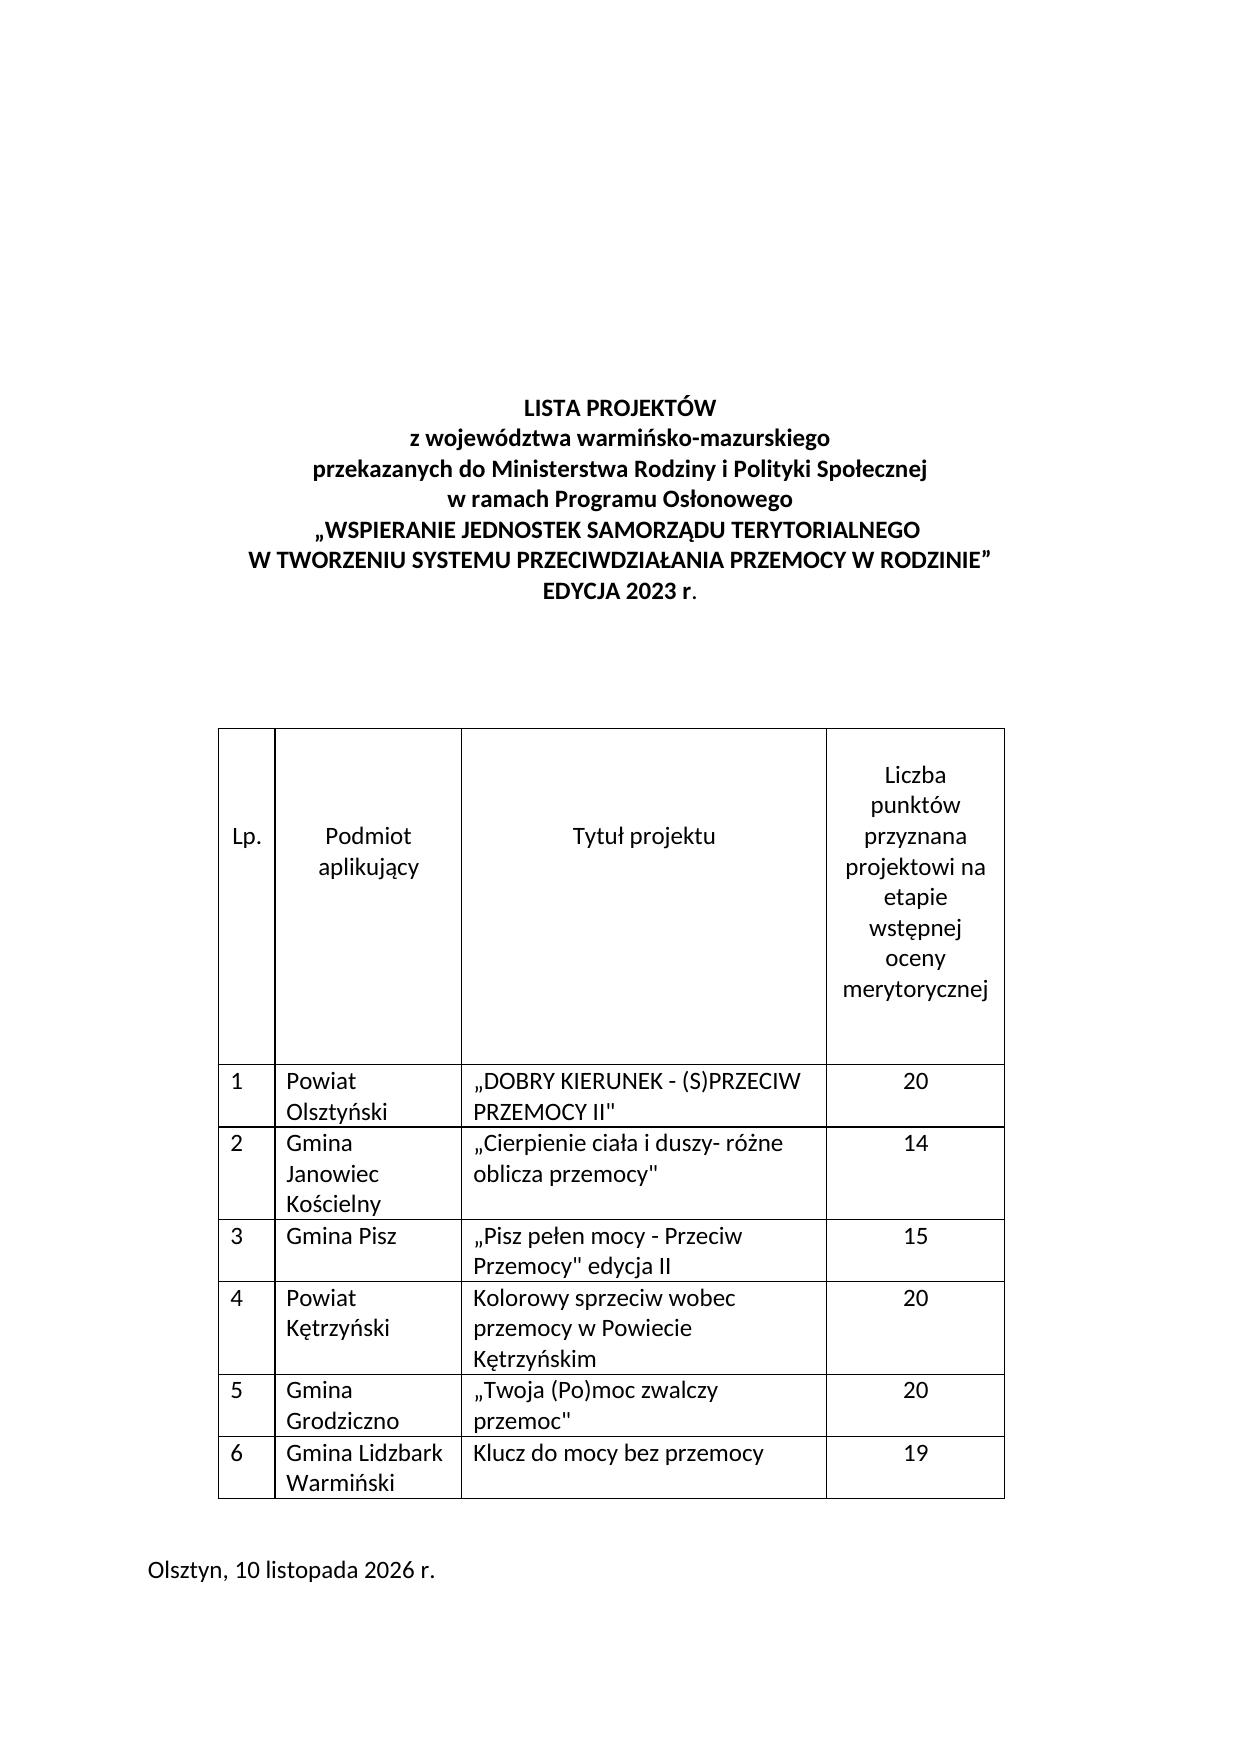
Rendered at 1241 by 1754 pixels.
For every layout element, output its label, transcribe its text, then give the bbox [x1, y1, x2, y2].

text przekazanych do Ministerstwa Rodziny i Polityki Społecznej [148, 453, 1093, 483]
table_cell Klucz do mocy bez przemocy [462, 1437, 826, 1498]
table_header Tytuł projektu [462, 729, 826, 1064]
table_cell „DOBRY KIERUNEK - (S)PRZECIW PRZEMOCY II" [462, 1065, 826, 1126]
text „WSPIERANIE JEDNOSTEK SAMORZĄDU TERYTORIALNEGO W TWORZENIU SYSTEMU PRZECIWDZIAŁANIA PRZEMOCY W RODZINIE” [148, 514, 1093, 575]
table_cell „Cierpienie ciała i duszy- różne oblicza przemocy" [462, 1128, 826, 1219]
table_header Lp. [219, 729, 274, 1064]
table_cell 5 [219, 1375, 274, 1436]
text LISTA PROJEKTÓW [148, 392, 1093, 422]
table_cell Gmina Lidzbark Warmiński [276, 1437, 461, 1498]
text w ramach Programu Osłonowego [148, 483, 1093, 514]
table_header Liczba punktów przyznana projektowi na etapie wstępnej oceny merytorycznej [827, 729, 1004, 1064]
table_cell 1 [219, 1065, 274, 1126]
table_cell Powiat Kętrzyński [276, 1282, 461, 1374]
table_cell 15 [827, 1220, 1004, 1281]
table_cell Gmina Pisz [276, 1220, 461, 1281]
table_cell „Pisz pełen mocy - Przeciw Przemocy" edycja II [462, 1220, 826, 1281]
table_cell Powiat Olsztyński [276, 1065, 461, 1126]
table_cell 20 [827, 1282, 1004, 1374]
table_cell Gmina Grodziczno [276, 1375, 461, 1436]
table_cell 20 [827, 1375, 1004, 1436]
table_cell 2 [219, 1128, 274, 1219]
text z województwa warmińsko-mazurskiego [148, 422, 1093, 453]
table_cell Kolorowy sprzeciw wobec przemocy w Powiecie Kętrzyńskim [462, 1282, 826, 1374]
table_header Podmiot aplikujący [276, 729, 461, 1064]
text Olsztyn, 31 marca 2023 r. [148, 1555, 1093, 1585]
table_cell 19 [827, 1437, 1004, 1498]
table_cell 14 [827, 1128, 1004, 1219]
text EDYCJA 2023 r. [148, 575, 1093, 605]
table_cell „Twoja (Po)moc zwalczy przemoc" [462, 1375, 826, 1436]
table_cell 3 [219, 1220, 274, 1281]
table_cell 4 [219, 1282, 274, 1374]
table_cell 20 [827, 1065, 1004, 1126]
table_cell Gmina Janowiec Kościelny [276, 1128, 461, 1219]
table_cell 6 [219, 1437, 274, 1498]
